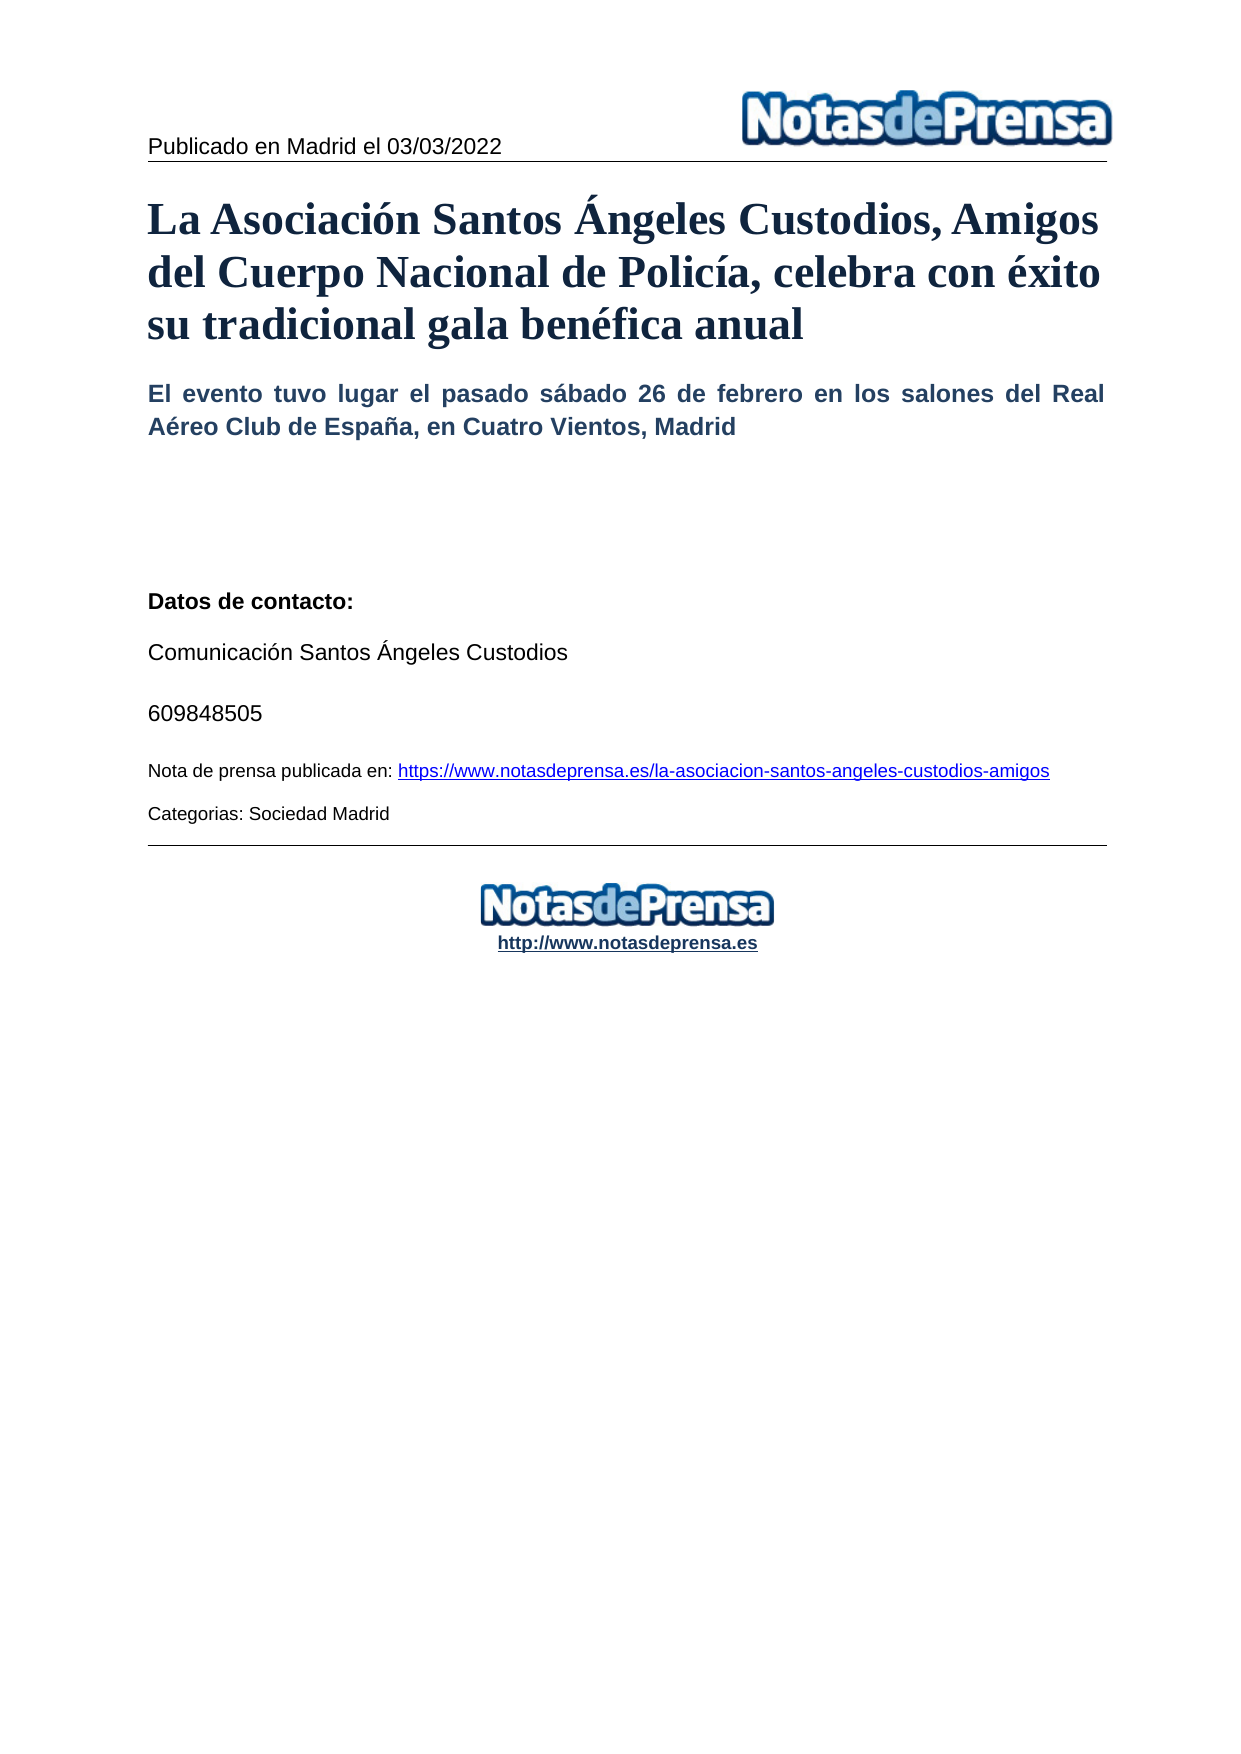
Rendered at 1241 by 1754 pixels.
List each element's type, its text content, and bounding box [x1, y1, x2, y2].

text Nota de prensa publicada en: https://www.notasdeprensa.es/la-asociacion-santos-angeles-custodios-amigos [148, 760, 1107, 782]
subtitle El evento tuvo lugar el pasado sábado 26 de febrero en los salones del Real Aéreo Club de España, en Cuatro Vientos, Madrid [148, 379, 1107, 441]
text Comunicación Santos Ángeles Custodios [148, 639, 1063, 666]
picture [480, 882, 775, 928]
text Categorias: Sociedad Madrid [148, 802, 1107, 824]
text Publicado en Madrid el 03/03/2022 [148, 133, 1107, 161]
text http://www.notasdeprensa.es [148, 932, 1107, 953]
picture [742, 90, 1113, 148]
text Datos de contacto: [148, 588, 1107, 614]
text 609848505 [148, 699, 1063, 726]
subtitle La Asociación Santos Ángeles Custodios, Amigos del Cuerpo Nacional de Policía, celebra con éxito su tradicional gala benéfica anual [148, 192, 1107, 350]
